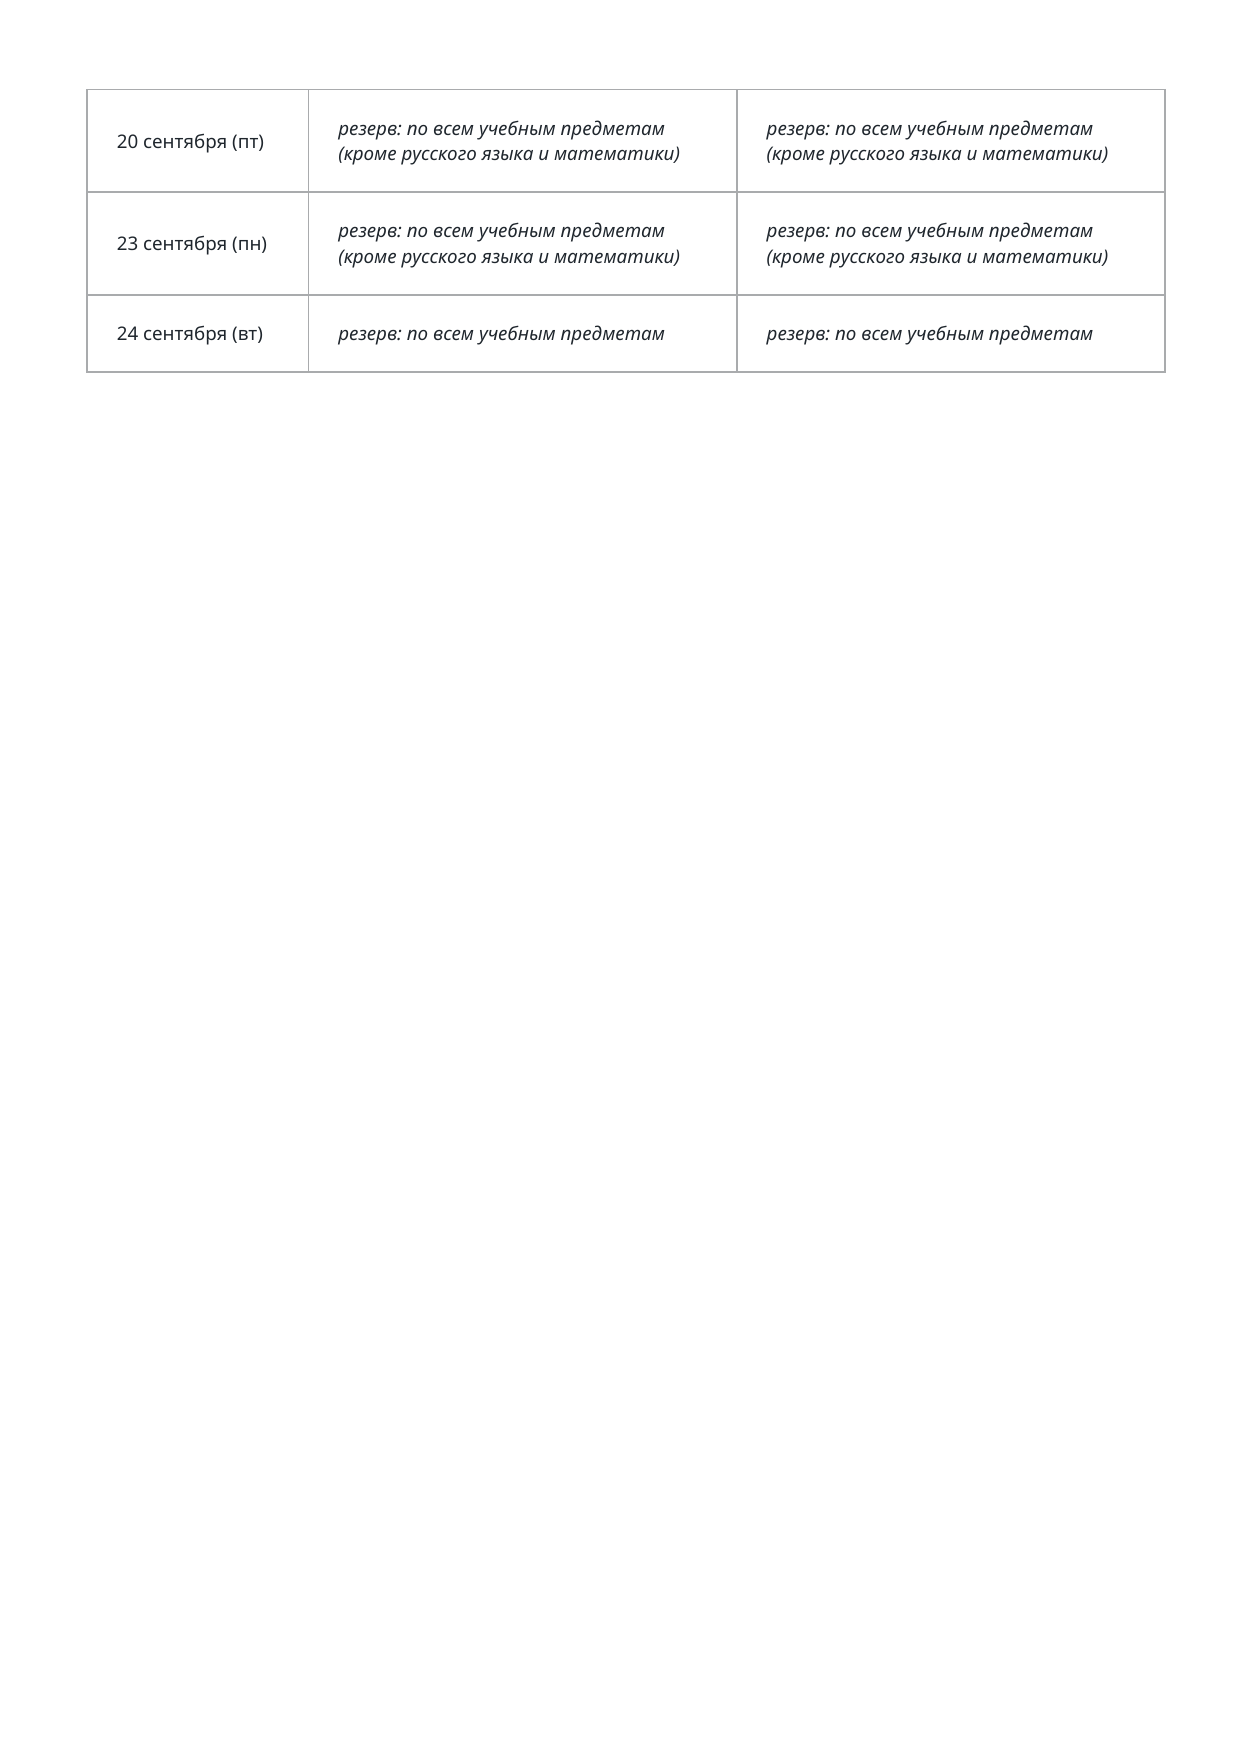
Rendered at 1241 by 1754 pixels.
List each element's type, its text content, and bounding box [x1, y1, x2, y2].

table_cell резерв: по всем учебным предметам [738, 296, 1164, 371]
table_cell 24 сентября (вт) [88, 296, 308, 371]
table_cell 20 сентября (пт) [88, 90, 308, 191]
table_cell резерв: по всем учебным предметам (кроме русского языка и математики) [309, 90, 736, 191]
table_cell резерв: по всем учебным предметам (кроме русского языка и математики) [309, 193, 736, 294]
table_cell резерв: по всем учебным предметам [309, 296, 736, 371]
table_cell резерв: по всем учебным предметам (кроме русского языка и математики) [738, 193, 1164, 294]
table_cell резерв: по всем учебным предметам (кроме русского языка и математики) [738, 90, 1164, 191]
table_cell 23 сентября (пн) [88, 193, 308, 294]
